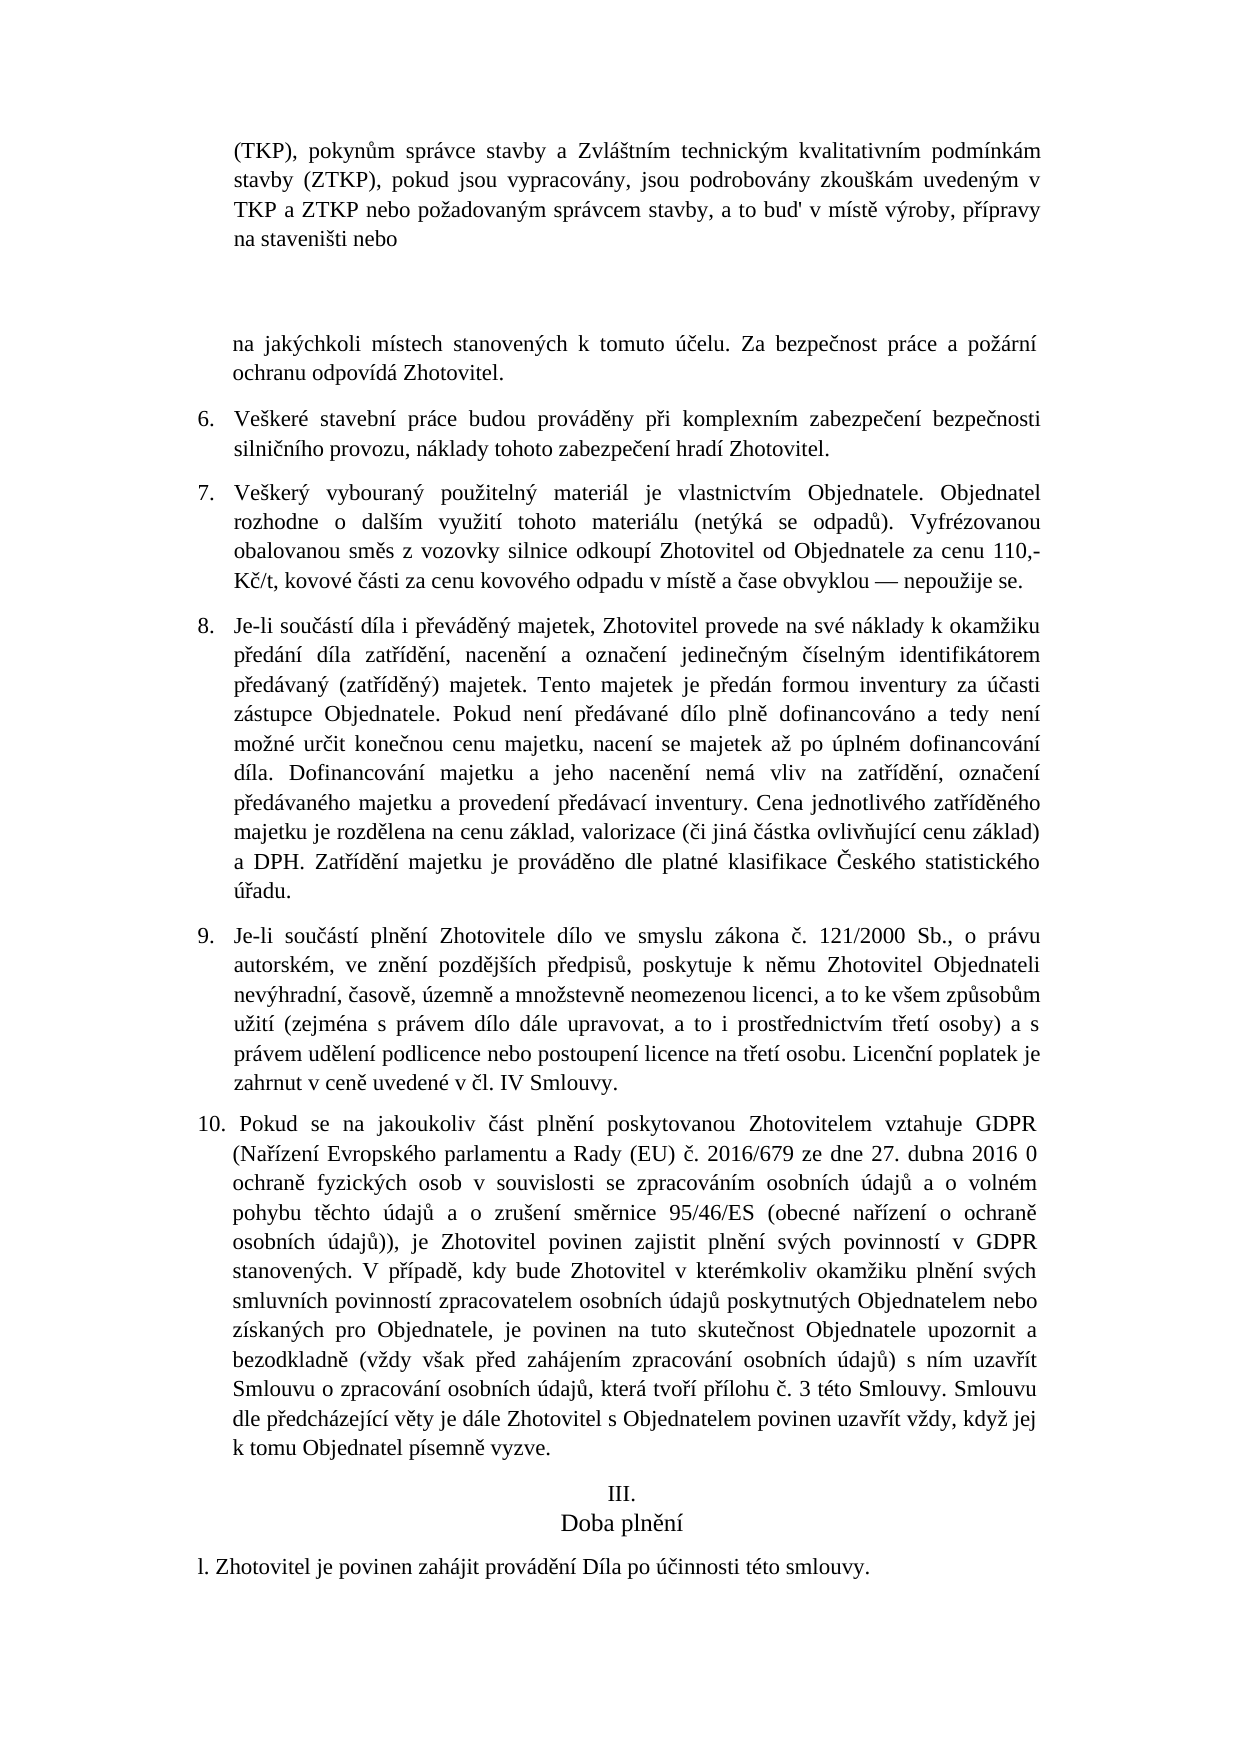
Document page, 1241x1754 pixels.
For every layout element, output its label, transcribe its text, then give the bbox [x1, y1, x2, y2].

text l. Zhotovitel je povinen zahájit provádění Díla po účinnosti této smlouvy. [197, 1553, 1038, 1579]
list Veškerý vybouraný použitelný materiál je vlastnictvím Objednatele. Objednatel rozhodne o dalším využití tohoto materiálu (netýká se odpadů). Vyfrézovanou obalovanou směs z vozovky silnice odkoupí Zhotovitel od Objednatele za cenu 110,- Kč/t, kovové části za cenu kovového odpadu v místě a čase obvyklou — nepoužije se. [197, 479, 1042, 593]
list Je-li součástí plnění Zhotovitele dílo ve smyslu zákona č. 121/2000 Sb., o právu autorském, ve znění pozdějších předpisů, poskytuje k němu Zhotovitel Objednateli nevýhradní, časově, územně a množstevně neomezenou licenci, a to ke všem způsobům užití (zejména s právem dílo dále upravovat, a to i prostřednictvím třetí osoby) a s právem udělení podlicence nebo postoupení licence na třetí osobu. Licenční poplatek je zahrnut v ceně uvedené v čl. IV Smlouvy. [197, 922, 1042, 1096]
text na jakýchkoli místech stanovených k tomuto účelu. Za bezpečnost práce a požární ochranu odpovídá Zhotovitel. [232, 330, 1038, 386]
text Doba plnění [212, 1508, 1032, 1537]
text 10. Pokud se na jakoukoliv část plnění poskytovanou Zhotovitelem vztahuje GDPR (Nařízení Evropského parlamentu a Rady (EU) č. 2016/679 ze dne 27. dubna 2016 0 ochraně fyzických osob v souvislosti se zpracováním osobních údajů a o volném pohybu těchto údajů a o zrušení směrnice 95/46/ES (obecné nařízení o ochraně osobních údajů)), je Zhotovitel povinen zajistit plnění svých povinností v GDPR stanovených. V případě, kdy bude Zhotovitel v kterémkoliv okamžiku plnění svých smluvních povinností zpracovatelem osobních údajů poskytnutých Objednatelem nebo získaných pro Objednatele, je povinen na tuto skutečnost Objednatele upozornit a bezodkladně (vždy však před zahájením zpracování osobních údajů) s ním uzavřít Smlouvu o zpracování osobních údajů, která tvoří přílohu č. 3 této Smlouvy. Smlouvu dle předcházející věty je dále Zhotovitel s Objednatelem povinen uzavřít vždy, když jej k tomu Objednatel písemně vyzve. [197, 1110, 1038, 1461]
list Veškeré stavební práce budou prováděny při komplexním zabezpečení bezpečnosti silničního provozu, náklady tohoto zabezpečení hradí Zhotovitel. [197, 405, 1042, 461]
list Je-li součástí díla i převáděný majetek, Zhotovitel provede na své náklady k okamžiku předání díla zatřídění, nacenění a označení jedinečným číselným identifikátorem předávaný (zatříděný) majetek. Tento majetek je předán formou inventury za účasti zástupce Objednatele. Pokud není předávané dílo plně dofinancováno a tedy není možné určit konečnou cenu majetku, nacení se majetek až po úplném dofinancování díla. Dofinancování majetku a jeho nacenění nemá vliv na zatřídění, označení předávaného majetku a provedení předávací inventury. Cena jednotlivého zatříděného majetku je rozdělena na cenu základ, valorizace (či jiná částka ovlivňující cenu základ) a DPH. Zatřídění majetku je prováděno dle platné klasifikace Českého statistického úřadu. [197, 612, 1042, 903]
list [197, 137, 1042, 252]
text III. [196, 1479, 1048, 1506]
